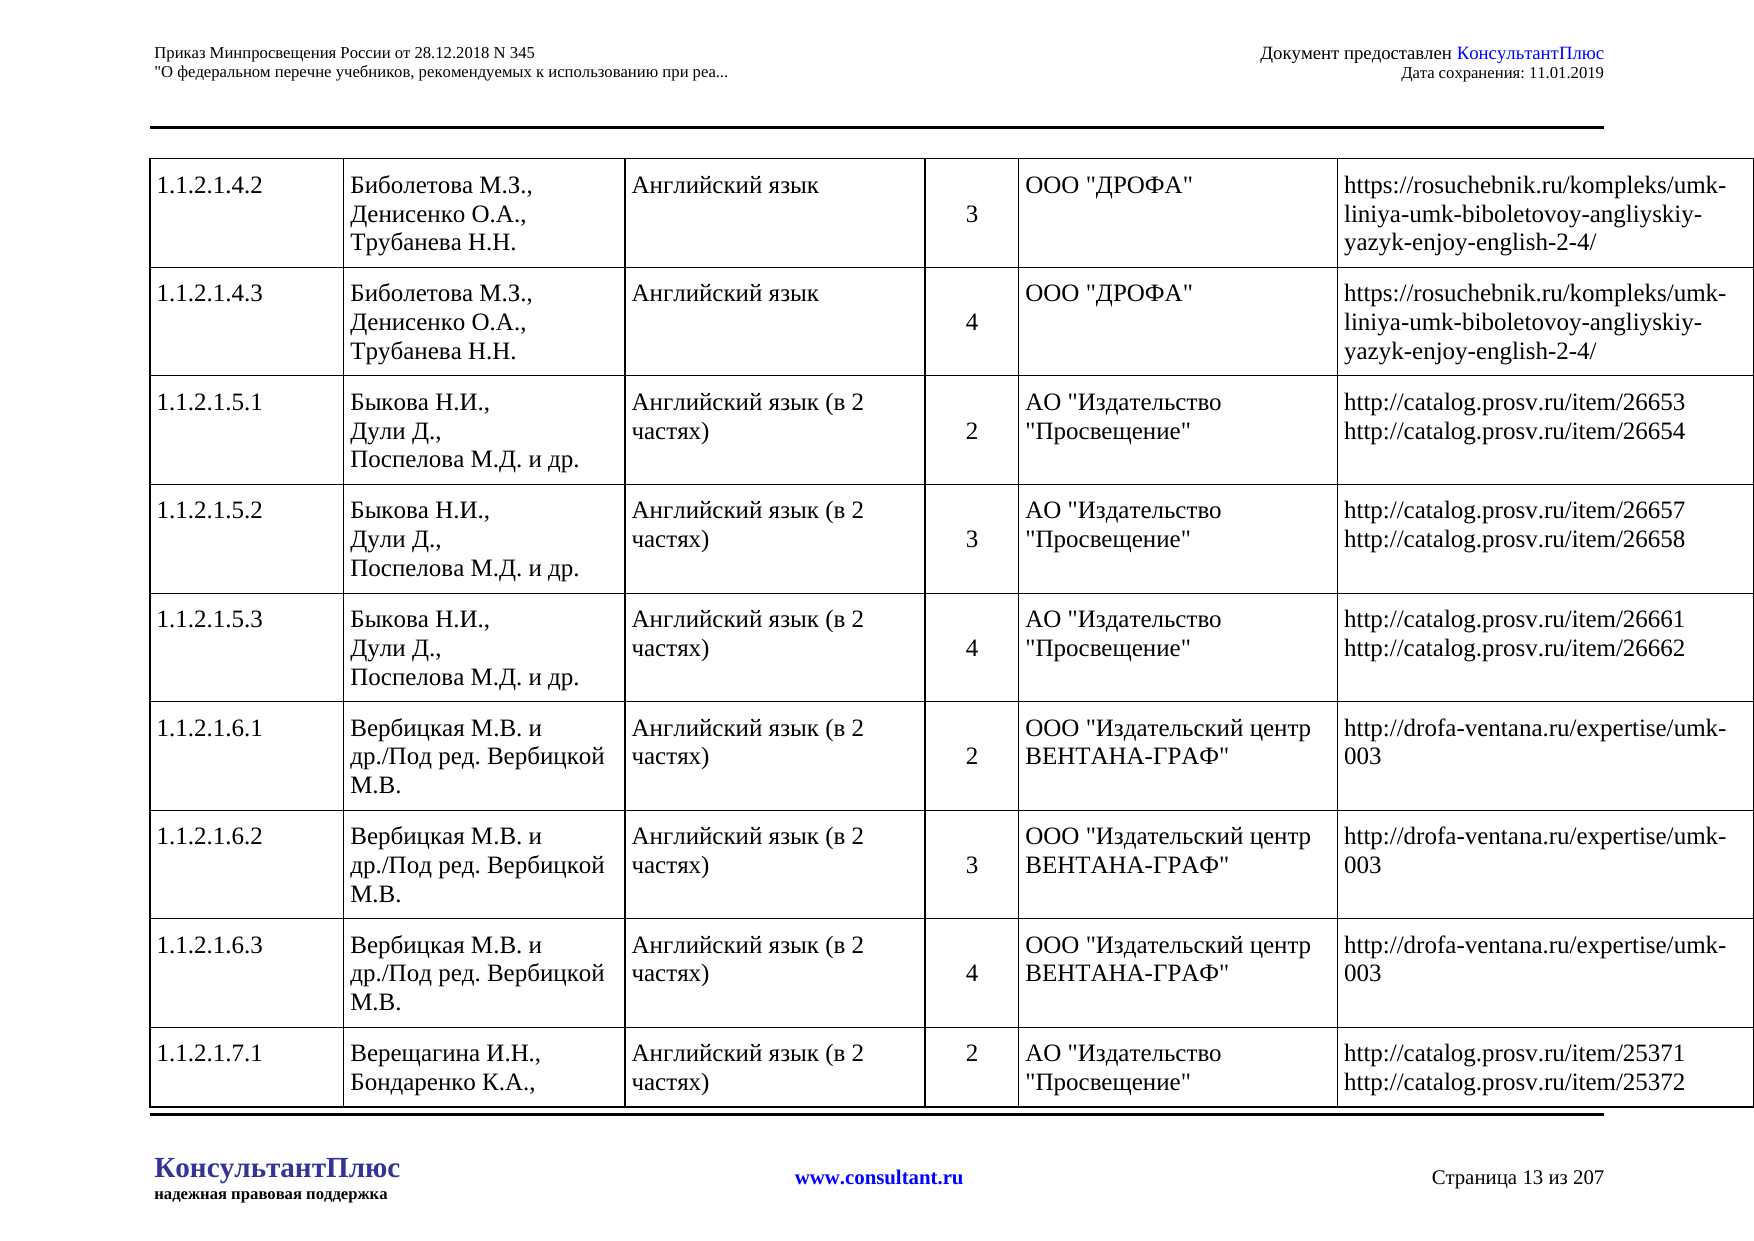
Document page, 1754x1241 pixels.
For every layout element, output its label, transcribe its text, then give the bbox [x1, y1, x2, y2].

table_cell ООО "Издательский центр ВЕНТАНА-ГРАФ" [1019, 919, 1337, 1027]
table_cell ООО "Издательский центр ВЕНТАНА-ГРАФ" [1019, 702, 1337, 809]
table_cell 1.1.2.1.5.2 [151, 485, 343, 592]
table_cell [344, 159, 624, 267]
table_cell Английский язык [626, 268, 924, 375]
table_cell 1.1.2.1.6.2 [151, 811, 343, 918]
table_cell https://rosuchebnik.ru/kompleks/umk-liniya-umk-biboletovoy-angliyskiy-yazyk-enjoy-english-2-4/ [1338, 268, 1753, 375]
table_cell Английский язык (в 2 частях) [626, 811, 924, 918]
table_cell Быкова Н.И., Дули Д., Поспелова М.Д. и др. [344, 376, 624, 484]
table_cell 1.1.2.1.4.3 [151, 268, 343, 375]
table_cell 1.1.2.1.5.1 [151, 376, 343, 484]
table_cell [626, 1028, 924, 1106]
table_cell 1.1.2.1.6.3 [151, 919, 343, 1027]
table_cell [1338, 159, 1753, 267]
table_cell ООО "ДРОФА" [1019, 268, 1337, 375]
table_cell Биболетова М.З., Денисенко О.А., Трубанева Н.Н. [344, 268, 624, 375]
table_cell 1.1.2.1.7.1 [151, 1028, 343, 1106]
table_cell Английский язык (в 2 частях) [626, 376, 924, 484]
table_cell http://drofa-ventana.ru/expertise/umk-003 [1338, 919, 1753, 1027]
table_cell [1338, 1028, 1753, 1106]
table_cell 1.1.2.1.4.2 [151, 159, 343, 267]
table_cell АО "Издательство "Просвещение" [1019, 376, 1337, 484]
table_cell Быкова Н.И., Дули Д., Поспелова М.Д. и др. [344, 485, 624, 592]
table_cell 2 [926, 702, 1018, 809]
table_cell ООО "ДРОФА" [1019, 159, 1337, 267]
table_cell 1.1.2.1.5.3 [151, 594, 343, 701]
table_cell АО "Издательство "Просвещение" [1019, 594, 1337, 701]
table_cell Английский язык (в 2 частях) [626, 485, 924, 592]
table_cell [344, 1028, 624, 1106]
table_cell Английский язык (в 2 частях) [626, 594, 924, 701]
table_cell Вербицкая М.В. и др./Под ред. Вербицкой М.В. [344, 811, 624, 918]
table_cell 3 [926, 485, 1018, 592]
table_cell 3 [926, 159, 1018, 267]
table_cell 2 [926, 1028, 1018, 1106]
table_cell Английский язык (в 2 частях) [626, 702, 924, 809]
table_cell Вербицкая М.В. и др./Под ред. Вербицкой М.В. [344, 702, 624, 809]
table_cell http://catalog.prosv.ru/item/26653 http://catalog.prosv.ru/item/26654 [1338, 376, 1753, 484]
table_cell 4 [926, 268, 1018, 375]
table_cell 1.1.2.1.6.1 [151, 702, 343, 809]
table_cell 2 [926, 376, 1018, 484]
table_cell Вербицкая М.В. и др./Под ред. Вербицкой М.В. [344, 919, 624, 1027]
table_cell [1019, 1028, 1337, 1106]
table_cell http://drofa-ventana.ru/expertise/umk-003 [1338, 702, 1753, 809]
table_cell 4 [926, 594, 1018, 701]
table_cell АО "Издательство "Просвещение" [1019, 485, 1337, 592]
table_cell 3 [926, 811, 1018, 918]
table_cell Быкова Н.И., Дули Д., Поспелова М.Д. и др. [344, 594, 624, 701]
table_cell http://drofa-ventana.ru/expertise/umk-003 [1338, 811, 1753, 918]
table_cell http://catalog.prosv.ru/item/26661 http://catalog.prosv.ru/item/26662 [1338, 594, 1753, 701]
table_cell 4 [926, 919, 1018, 1027]
table_cell http://catalog.prosv.ru/item/26657 http://catalog.prosv.ru/item/26658 [1338, 485, 1753, 592]
table_cell ООО "Издательский центр ВЕНТАНА-ГРАФ" [1019, 811, 1337, 918]
table_cell Английский язык [626, 159, 924, 267]
table_cell Английский язык (в 2 частях) [626, 919, 924, 1027]
